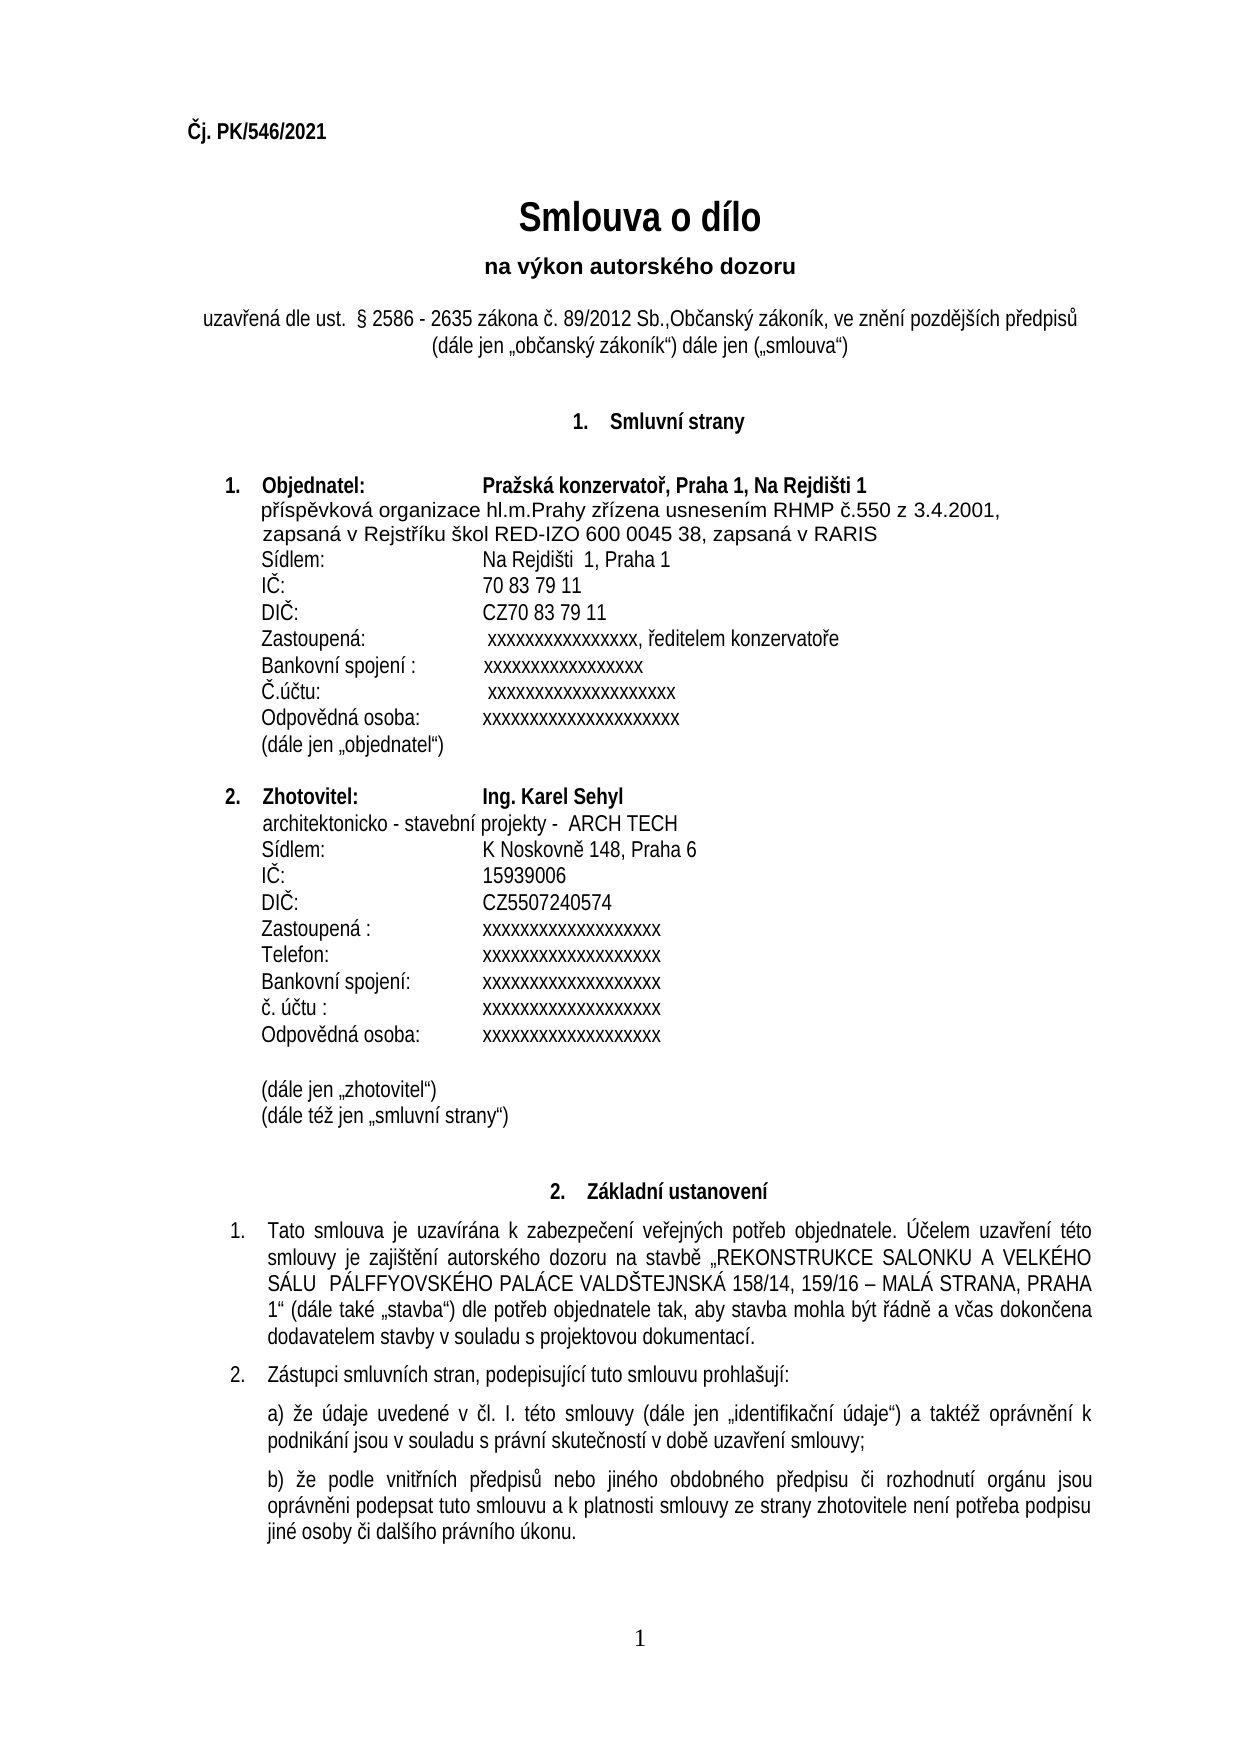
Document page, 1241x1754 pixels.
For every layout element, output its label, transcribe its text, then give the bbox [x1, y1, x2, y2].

text Smlouva o dílo [187, 192, 1092, 240]
list Zástupci smluvních stran, podepisující tuto smlouvu prohlašují: [230, 1361, 1092, 1388]
text příspěvková organizace hl.m.Prahy zřízena usnesením RHMP č.550 z 3.4.2001, [187, 498, 1092, 522]
text zapsaná v Rejstříku škol RED-IZO 600 0045 38, zapsaná v RARIS [187, 522, 1092, 546]
text Zastoupená: xxxxxxxxxxxxxxxx, ředitelem konzervatoře [261, 625, 1092, 652]
text Sídlem: Na Rejdišti 1, Praha 1 [225, 546, 1092, 572]
text Č.účtu: xxxxxxxxxxxxxxxxxxxx [187, 678, 1092, 704]
text Čj. PK/546/2021 [187, 118, 1092, 144]
text a) že údaje uvedené v čl. I. této smlouvy (dále jen „identifikační údaje“) a taktéž oprávnění k podnikání jsou v souladu s právní skutečností v době uzavření smlouvy; [267, 1400, 1092, 1453]
text DIČ: CZ5507240574 [187, 889, 1092, 915]
list Objednatel: Pražská konzervatoř, Praha 1, Na Rejdišti 1 [225, 472, 1092, 498]
list Smluvní strany [225, 408, 1092, 434]
list Tato smlouva je uzavírána k zabezpečení veřejných potřeb objednatele. Účelem uzavření této smlouvy je zajištění autorského dozoru na stavbě „REKONSTRUKCE SALONKU A VELKÉHO SÁLU PÁLFFYOVSKÉHO PALÁCE VALDŠTEJNSKÁ 158/14, 159/16 – MALÁ STRANA, PRAHA 1“ (dále také „stavba“) dle potřeb objednatele tak, aby stavba mohla být řádně a včas dokončena dodavatelem stavby v souladu s projektovou dokumentací. [230, 1217, 1092, 1349]
list Zhotovitel: Ing. Karel Sehyl [225, 783, 1092, 810]
text Zastoupená : xxxxxxxxxxxxxxxxxxx [187, 915, 1092, 941]
text IČ: 15939006 [225, 862, 1092, 889]
text IČ: 70 83 79 11 DIČ: CZ70 83 79 11 [261, 572, 1092, 625]
text b) že podle vnitřních předpisů nebo jiného obdobného předpisu či rozhodnutí orgánu jsou oprávněni podepsat tuto smlouvu a k platnosti smlouvy ze strany zhotovitele není potřeba podpisu jiné osoby či dalšího právního úkonu. [267, 1466, 1092, 1544]
text Odpovědná osoba: xxxxxxxxxxxxxxxxxxxxx [261, 704, 1092, 731]
text Bankovní spojení : xxxxxxxxxxxxxxxxx [187, 652, 1092, 678]
text (dále jen „zhotovitel“) [187, 1076, 1092, 1102]
text na výkon autorského dozoru [187, 253, 1092, 279]
text Telefon: xxxxxxxxxxxxxxxxxxx [187, 941, 1092, 968]
text Odpovědná osoba: xxxxxxxxxxxxxxxxxxx [261, 1021, 1092, 1047]
text (dále též jen „smluvní strany“) [187, 1102, 1092, 1128]
text Sídlem: K Noskovně 148, Praha 6 [225, 836, 1092, 862]
text uzavřená dle ust. § 2586 - 2635 zákona č. 89/2012 Sb.,Občanský zákoník, ve znění pozdějších předpisů (dále jen „občanský zákoník“) dále jen („smlouva“) [187, 305, 1092, 358]
text (dále jen „objednatel“) [261, 731, 1092, 783]
list Základní ustanovení [225, 1178, 1092, 1205]
text Bankovní spojení: xxxxxxxxxxxxxxxxxxx [187, 968, 1092, 994]
text architektonicko - stavební projekty - ARCH TECH [262, 810, 1092, 836]
text č. účtu : xxxxxxxxxxxxxxxxxxx [187, 994, 1092, 1021]
